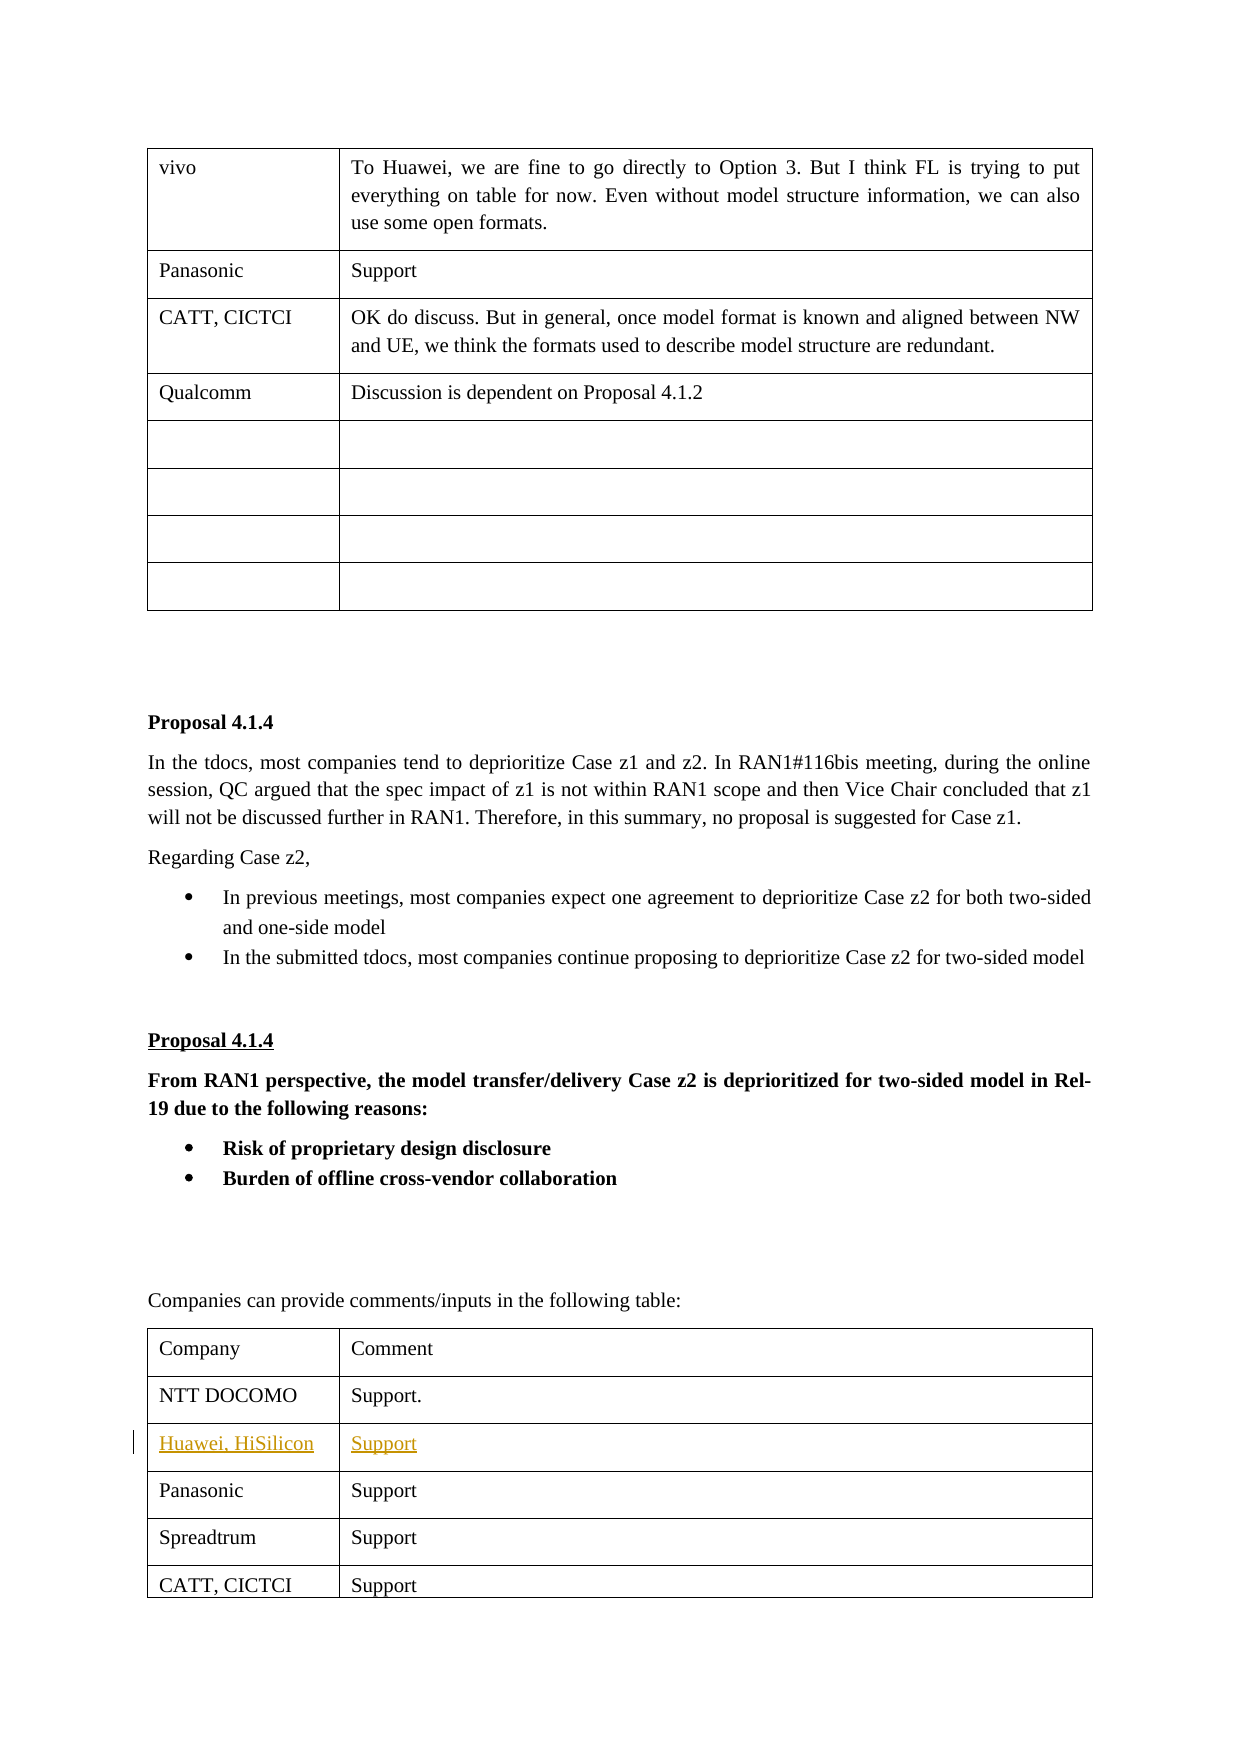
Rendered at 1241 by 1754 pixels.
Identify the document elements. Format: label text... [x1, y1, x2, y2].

table_cell [340, 421, 1092, 467]
table_cell Discussion is dependent on Proposal 4.1.2 [340, 374, 1092, 420]
table_cell Support [340, 1519, 1092, 1565]
subtitle Proposal 4.1.4 [148, 709, 1093, 734]
table_cell [340, 1424, 1092, 1471]
table_cell [148, 469, 339, 515]
table_cell Support [340, 1566, 1092, 1597]
table_cell Panasonic [148, 1472, 339, 1518]
table_cell CATT, CICTCI [148, 299, 339, 373]
table_cell Spreadtrum [148, 1519, 339, 1565]
text In the tdocs, most companies tend to deprioritize Case z1 and z2. In RAN1#116bis meeting, during the online session, QC argued that the spec impact of z1 is not within RAN1 scope and then Vice Chair concluded that z1 will not be discussed further in RAN1. Therefore, in this summary, no proposal is suggested for Case z1. [148, 750, 1093, 829]
list In the submitted tdocs, most companies continue proposing to deprioritize Case z2 for two-sided model [185, 945, 1093, 969]
table_header Company [148, 1329, 339, 1376]
text Regarding Case z2, [148, 845, 1093, 869]
list Risk of proprietary design disclosure [185, 1136, 1093, 1159]
table_cell Support. [340, 1377, 1092, 1423]
table_cell [148, 563, 339, 609]
table_cell Qualcomm [148, 374, 339, 420]
table_cell [340, 516, 1092, 562]
list In previous meetings, most companies expect one agreement to deprioritize Case z2 for both two-sided and one-side model [185, 885, 1093, 939]
table_cell To Huawei, we are fine to go directly to Option 3. But I think FL is trying to put everything on table for now. Even without model structure information, we can also use some open formats. [340, 149, 1092, 250]
table_cell CATT, CICTCI [148, 1566, 339, 1597]
table_cell vivo [148, 149, 339, 250]
table_cell NTT DOCOMO [148, 1377, 339, 1423]
table_cell Panasonic [148, 251, 339, 298]
table_header Comment [340, 1329, 1092, 1376]
text Companies can provide comments/inputs in the following table: [148, 1288, 1093, 1312]
table_cell [148, 1424, 339, 1471]
table_cell [340, 469, 1092, 515]
text From RAN1 perspective, the model transfer/delivery Case z2 is deprioritized for two-sided model in Rel-19 due to the following reasons: [148, 1068, 1093, 1119]
table_cell Support [340, 1472, 1092, 1518]
list Burden of offline cross-vendor collaboration [185, 1166, 1093, 1189]
table_cell OK do discuss. But in general, once model format is known and aligned between NW and UE, we think the formats used to describe model structure are redundant. [340, 299, 1092, 373]
text Proposal 4.1.4 [148, 1028, 1093, 1052]
table_cell [148, 516, 339, 562]
table_cell Support [340, 251, 1092, 298]
table_cell [340, 563, 1092, 609]
table_cell [148, 421, 339, 467]
